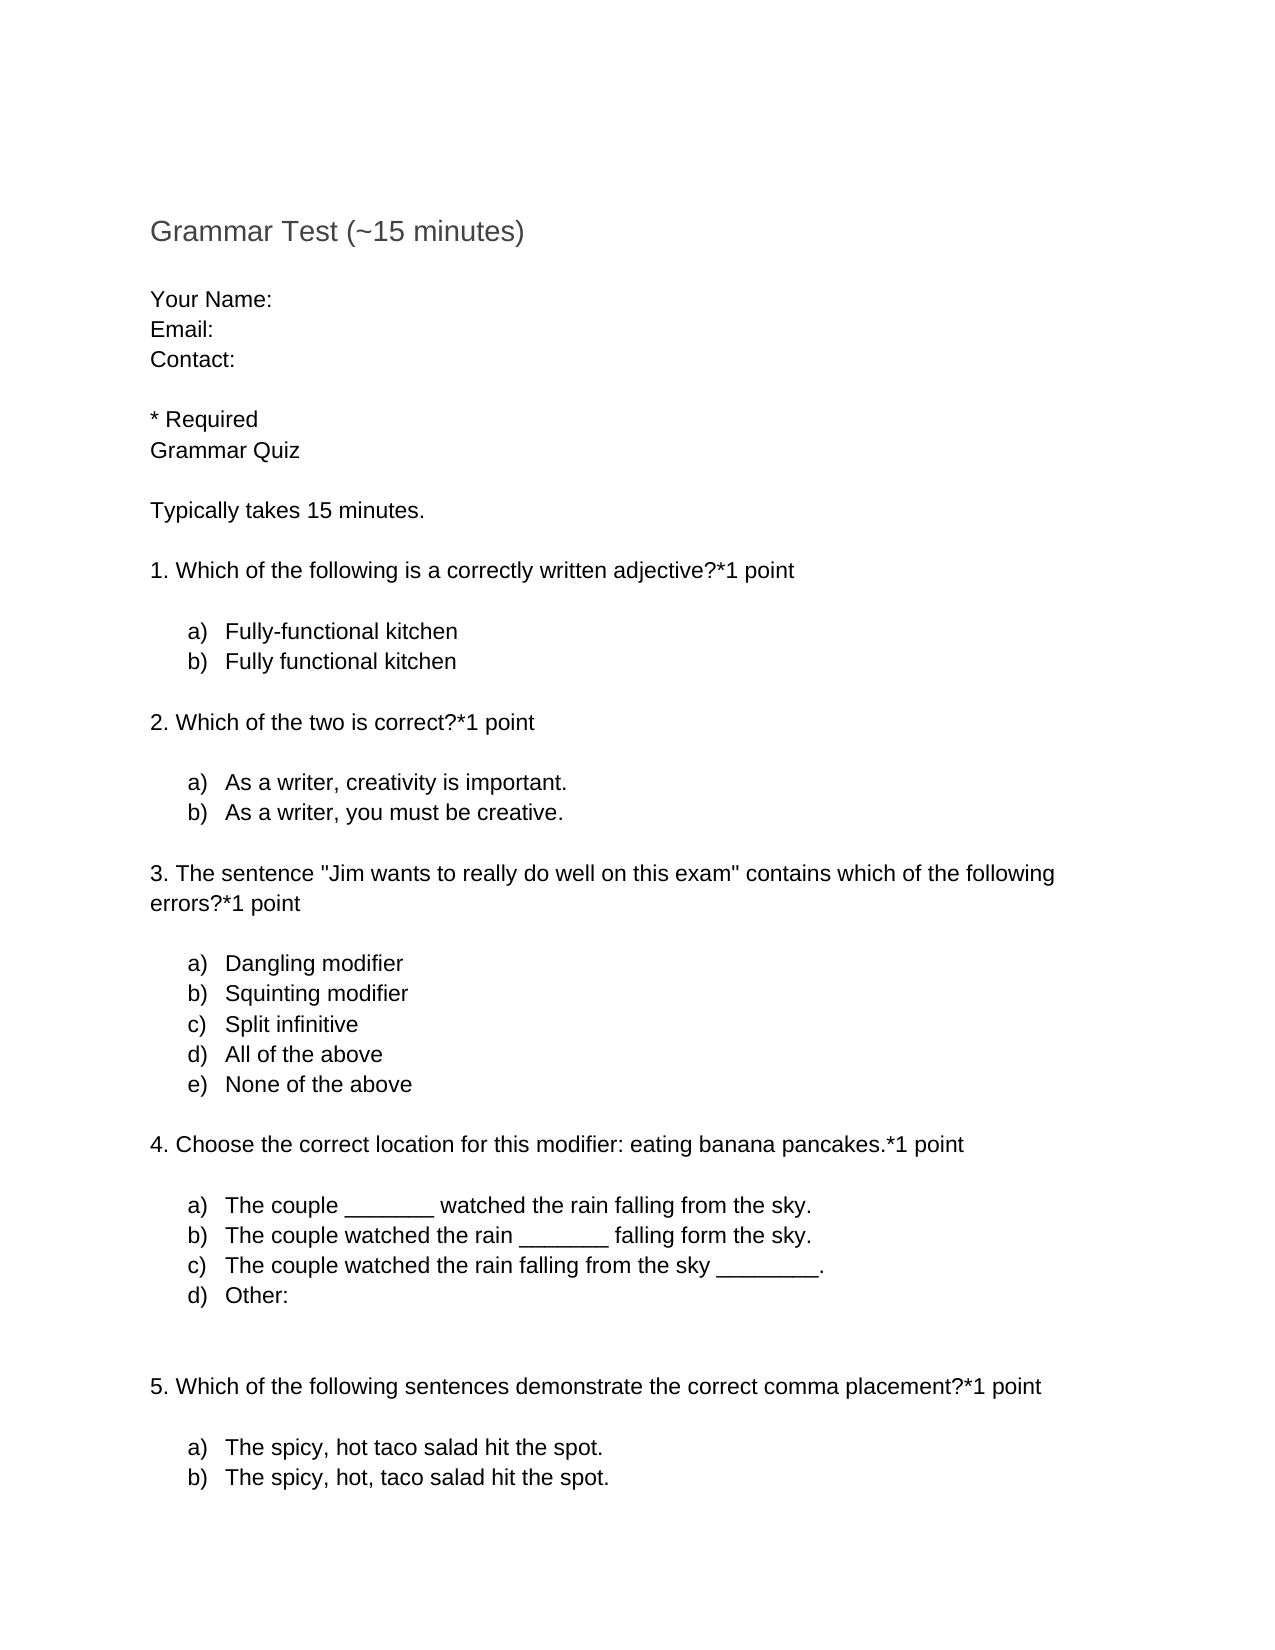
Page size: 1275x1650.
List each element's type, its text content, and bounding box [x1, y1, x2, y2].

text Grammar Quiz [150, 437, 1125, 463]
text * Required [150, 406, 1125, 433]
list Squinting modifier [187, 980, 1125, 1007]
list Split infinitive [187, 1011, 1125, 1037]
text Your Name: [150, 286, 1125, 312]
text 3. The sentence "Jim wants to really do well on this exam" contains which of the following errors?*1 point [150, 859, 1125, 916]
list None of the above [187, 1071, 1125, 1097]
text 5. Which of the following sentences demonstrate the correct comma placement?*1 point [150, 1373, 1125, 1399]
text Typically takes 15 minutes. [150, 497, 1125, 523]
text 4. Choose the correct location for this modifier: eating banana pancakes.*1 point [150, 1131, 1125, 1158]
list The couple _______ watched the rain falling from the sky. [187, 1192, 1125, 1218]
list The spicy, hot taco salad hit the spot. [187, 1433, 1125, 1460]
list The couple watched the rain falling from the sky ________. [187, 1252, 1125, 1279]
text 2. Which of the two is correct?*1 point [150, 708, 1125, 735]
subtitle Grammar Test (~15 minutes) [150, 213, 1125, 247]
list Fully functional kitchen [187, 648, 1125, 674]
text Contact: [150, 346, 1125, 372]
text Email: [150, 316, 1125, 342]
list Other: [187, 1282, 1125, 1309]
list All of the above [187, 1041, 1125, 1067]
list The couple watched the rain _______ falling form the sky. [187, 1222, 1125, 1248]
list Dangling modifier [187, 950, 1125, 977]
list As a writer, you must be creative. [187, 799, 1125, 826]
list As a writer, creativity is important. [187, 769, 1125, 795]
list Fully-functional kitchen [187, 618, 1125, 644]
list The spicy, hot, taco salad hit the spot. [187, 1464, 1125, 1490]
text 1. Which of the following is a correctly written adjective?*1 point [150, 557, 1125, 584]
